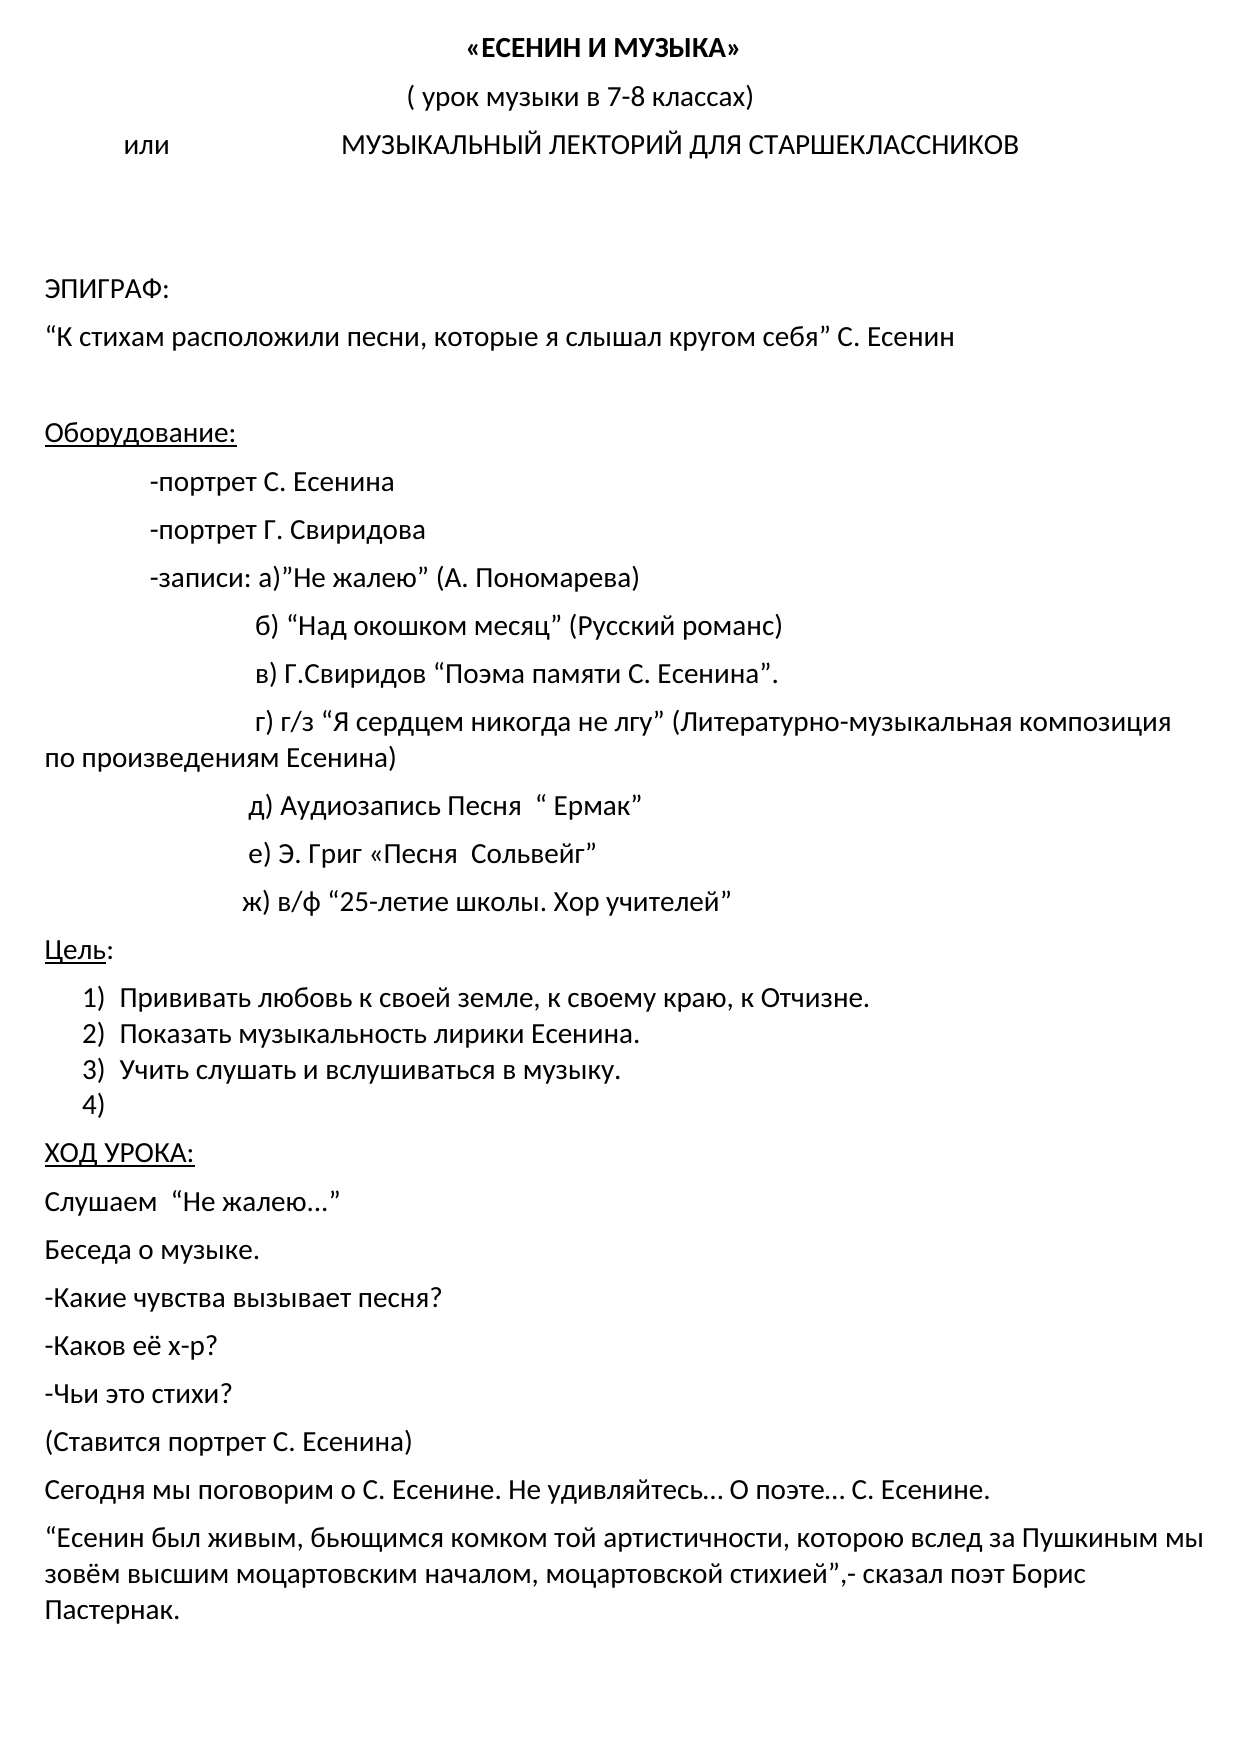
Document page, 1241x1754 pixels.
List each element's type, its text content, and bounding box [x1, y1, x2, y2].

text Оборудование: [44, 414, 1211, 450]
text ЭПИГРАФ: [44, 270, 1211, 306]
text Цель: [44, 931, 1211, 967]
text д) Аудиозапись Песня “ Ермак” [44, 787, 1211, 823]
list Прививать любовь к своей земле, к своему краю, к Отчизне. [82, 979, 1211, 1015]
text -записи: а)”Не жалею” (А. Пономарева) [44, 559, 1211, 594]
text Слушаем “Не жалею...” [44, 1183, 1211, 1218]
text -Чьи это стихи? [44, 1375, 1211, 1411]
text «ЕСЕНИН И МУЗЫКА» [44, 29, 1211, 65]
text или МУЗЫКАЛЬНЫЙ ЛЕКТОРИЙ ДЛЯ СТАРШЕКЛАССНИКОВ [44, 126, 1211, 161]
text -портрет С. Есенина [44, 463, 1211, 498]
text “К стихам расположили песни, которые я слышал кругом себя” С. Есенин [44, 318, 1211, 354]
text б) “Над окошком месяц” (Русский романс) [44, 607, 1211, 643]
text “Есенин был живым, бьющимся комком той артистичности, которою вслед за Пушкиным мы зовём высшим моцартовским началом, моцартовской стихией”,- сказал поэт Борис Пастернак. [44, 1519, 1211, 1626]
text е) Э. Григ «Песня Сольвейг” [44, 835, 1211, 871]
text Беседа о музыке. [44, 1231, 1211, 1266]
text -портрет Г. Свиридова [44, 511, 1211, 546]
list Учить слушать и вслушиваться в музыку. [82, 1051, 1211, 1086]
text ж) в/ф “25-летие школы. Хор учителей” [44, 883, 1211, 919]
text -Какие чувства вызывает песня? [44, 1279, 1211, 1314]
text (Ставится портрет С. Есенина) [44, 1423, 1211, 1459]
text ( урок музыки в 7-8 классах) [44, 78, 1211, 113]
text г) г/з “Я сердцем никогда не лгу” (Литературно-музыкальная композиция по произведениям Есенина) [44, 703, 1211, 774]
text -Каков её х-р? [44, 1327, 1211, 1363]
text ХОД УРОКА: [44, 1134, 1211, 1170]
text в) Г.Свиридов “Поэма памяти С. Есенина”. [44, 655, 1211, 691]
list Показать музыкальность лирики Есенина. [82, 1015, 1211, 1051]
text Сегодня мы поговорим о С. Есенине. Не удивляйтесь… О поэте… С. Есенине. [44, 1471, 1211, 1507]
